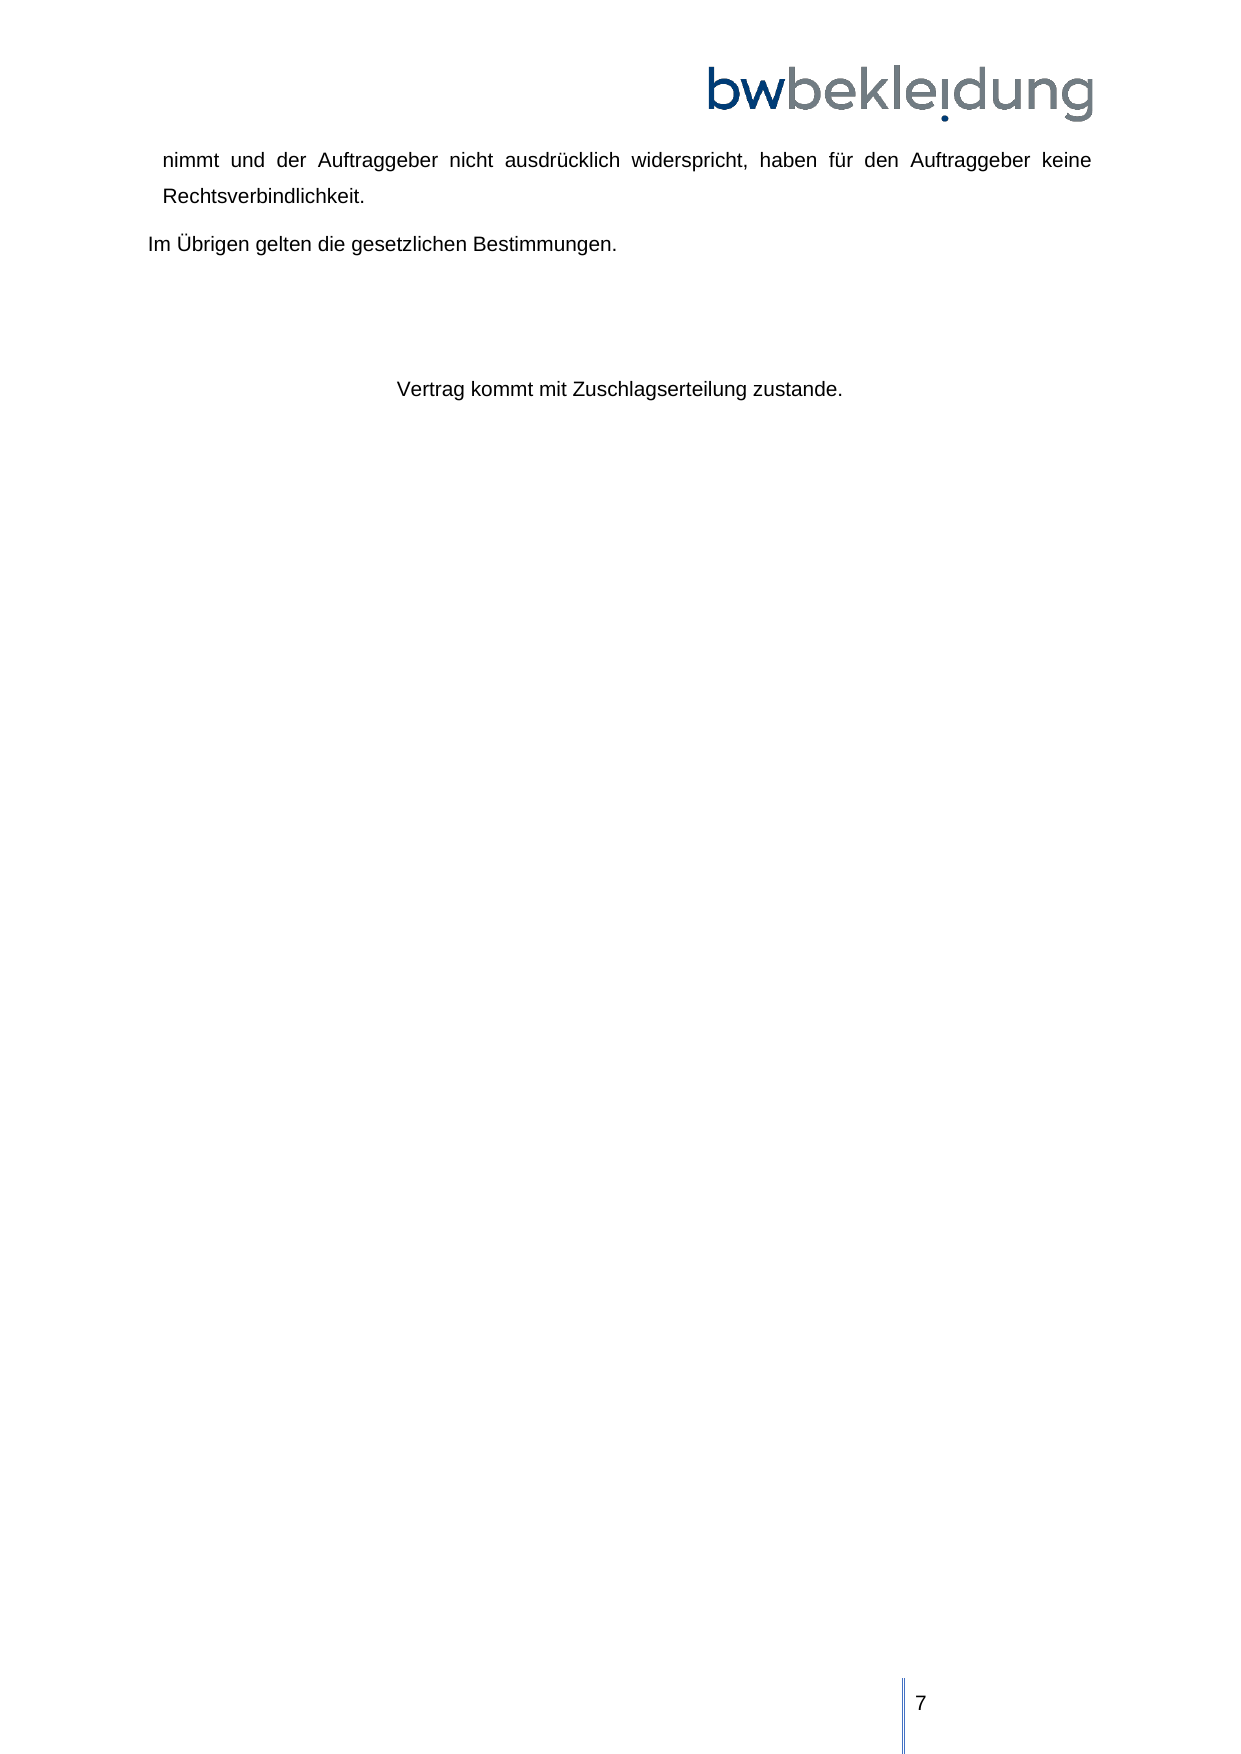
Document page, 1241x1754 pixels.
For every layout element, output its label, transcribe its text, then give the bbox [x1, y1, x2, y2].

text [162, 148, 1093, 207]
picture [708, 65, 1093, 122]
text Im Übrigen gelten die gesetzlichen Bestimmungen. [148, 232, 1093, 256]
text Vertrag kommt mit Zuschlagserteilung zustande. [148, 377, 1093, 401]
